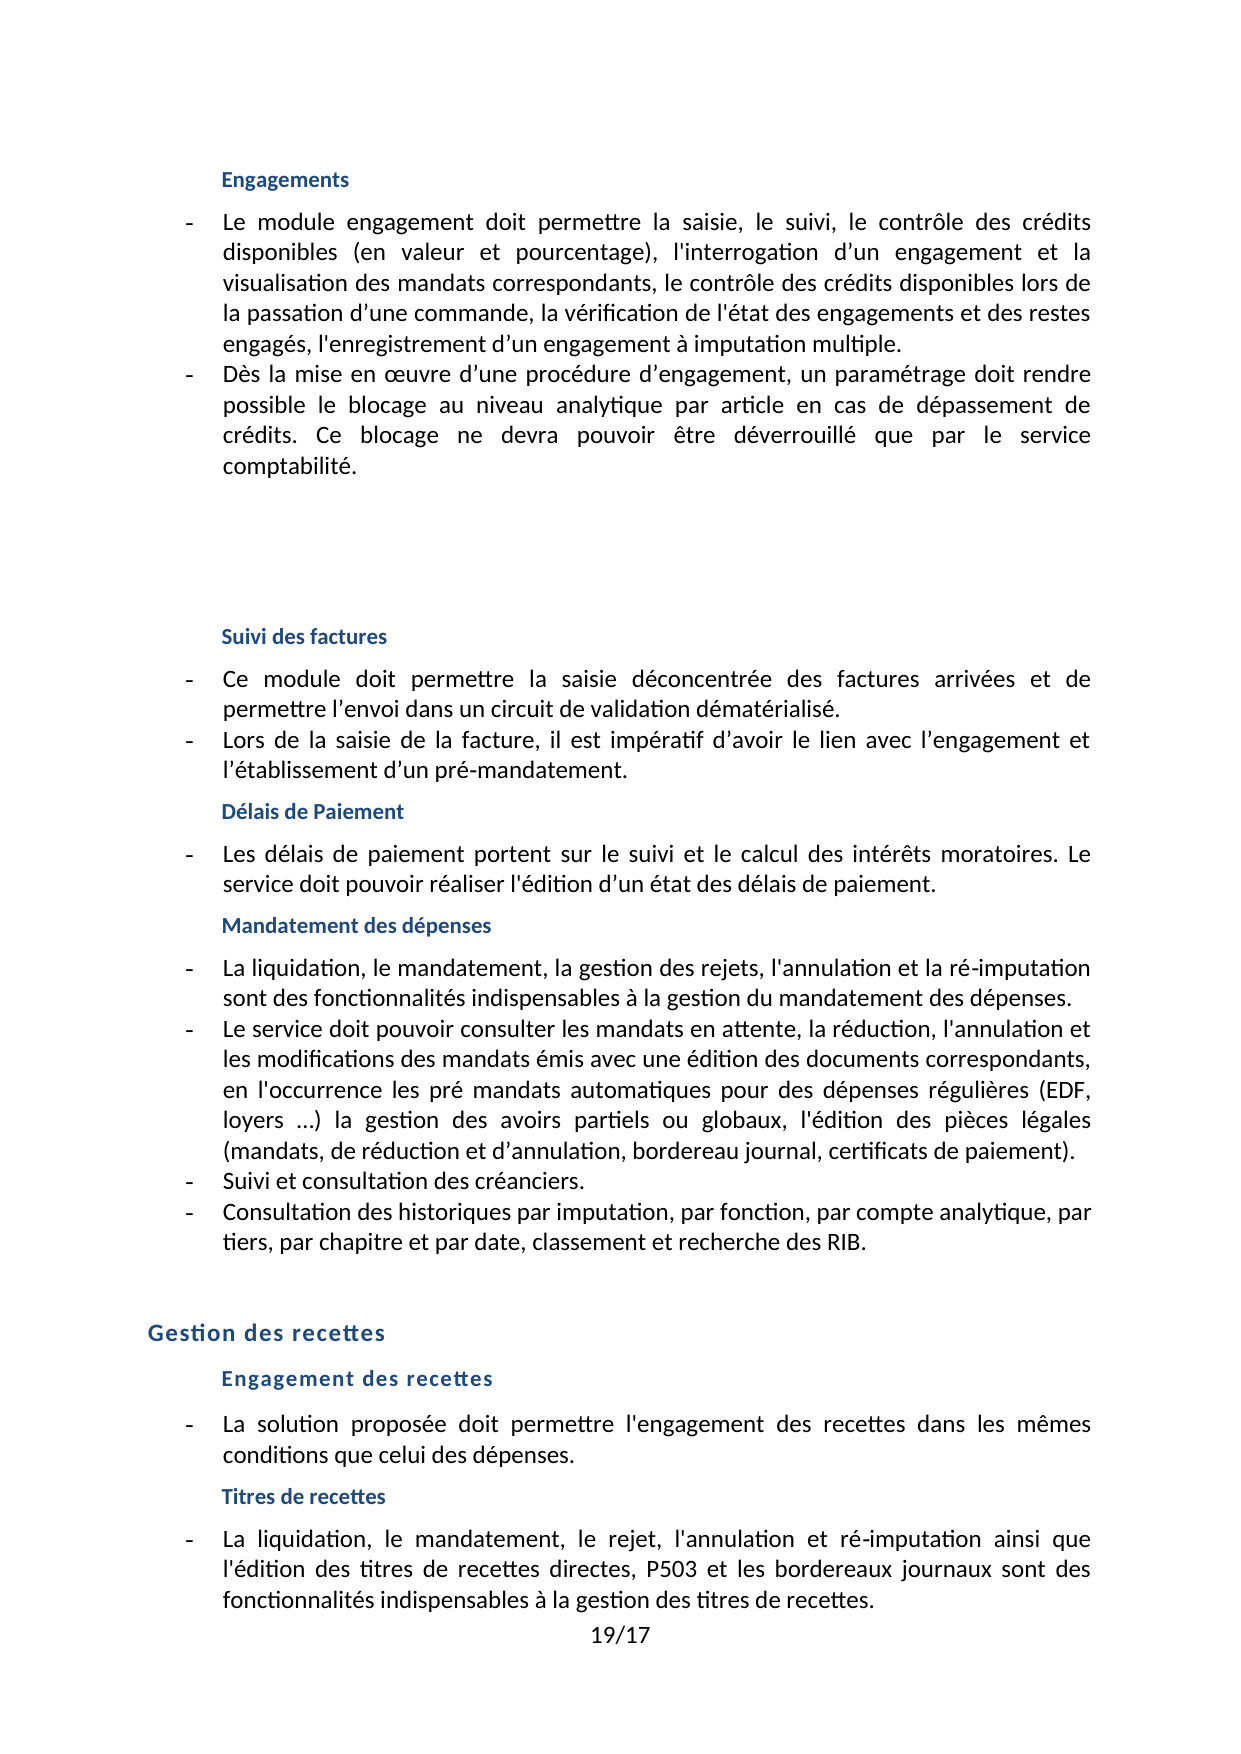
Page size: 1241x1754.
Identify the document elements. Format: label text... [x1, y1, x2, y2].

list La liquidation, le mandatement, la gestion des rejets, l'annulation et la ré‐imputation sont des fonctionnalités indispensables à la gestion du mandatement des dépenses. [185, 952, 1092, 1013]
list Consultation des historiques par imputation, par fonction, par compte analytique, par tiers, par chapitre et par date, classement et recherche des RIB. [185, 1196, 1092, 1257]
list Le service doit pouvoir consulter les mandats en attente, la réduction, l'annulation et les modifications des mandats émis avec une édition des documents correspondants, en l'occurrence les pré mandats automatiques pour des dépenses régulières (EDF, loyers …) la gestion des avoirs partiels ou globaux, l'édition des pièces légales (mandats, de réduction et d’annulation, bordereau journal, certificats de paiement). [185, 1013, 1092, 1166]
list Suivi et consultation des créanciers. [185, 1166, 1092, 1196]
list Dès la mise en œuvre d’une procédure d’engagement, un paramétrage doit rendre possible le blocage au niveau analytique par article en cas de dépassement de crédits. Ce blocage ne devra pouvoir être déverrouillé que par le service comptabilité. [185, 358, 1092, 481]
list Ce module doit permettre la saisie déconcentrée des factures arrivées et de permettre l’envoi dans un circuit de validation dématérialisé. [185, 663, 1092, 724]
list Lors de la saisie de la facture, il est impératif d’avoir le lien avec l’engagement et l’établissement d’un pré‐mandatement. [185, 724, 1092, 785]
list La liquidation, le mandatement, le rejet, l'annulation et ré‐imputation ainsi que l'édition des titres de recettes directes, P503 et les bordereaux journaux sont des fonctionnalités indispensables à la gestion des titres de recettes. [185, 1523, 1092, 1614]
text Engagements [148, 165, 1092, 193]
subtitle Engagement des recettes [148, 1364, 1092, 1392]
text Délais de Paiement [148, 797, 1092, 825]
subtitle Gestion des recettes [148, 1317, 1092, 1347]
list Les délais de paiement portent sur le suivi et le calcul des intérêts moratoires. Le service doit pouvoir réaliser l'édition d’un état des délais de paiement. [185, 838, 1092, 899]
text Mandatement des dépenses [148, 911, 1092, 939]
text Titres de recettes [148, 1482, 1092, 1510]
list Le module engagement doit permettre la saisie, le suivi, le contrôle des crédits disponibles (en valeur et pourcentage), l'interrogation d’un engagement et la visualisation des mandats correspondants, le contrôle des crédits disponibles lors de la passation d’une commande, la vérification de l'état des engagements et des restes engagés, l'enregistrement d’un engagement à imputation multiple. [185, 206, 1092, 358]
text Suivi des factures [148, 622, 1092, 650]
list La solution proposée doit permettre l'engagement des recettes dans les mêmes conditions que celui des dépenses. [185, 1409, 1092, 1470]
